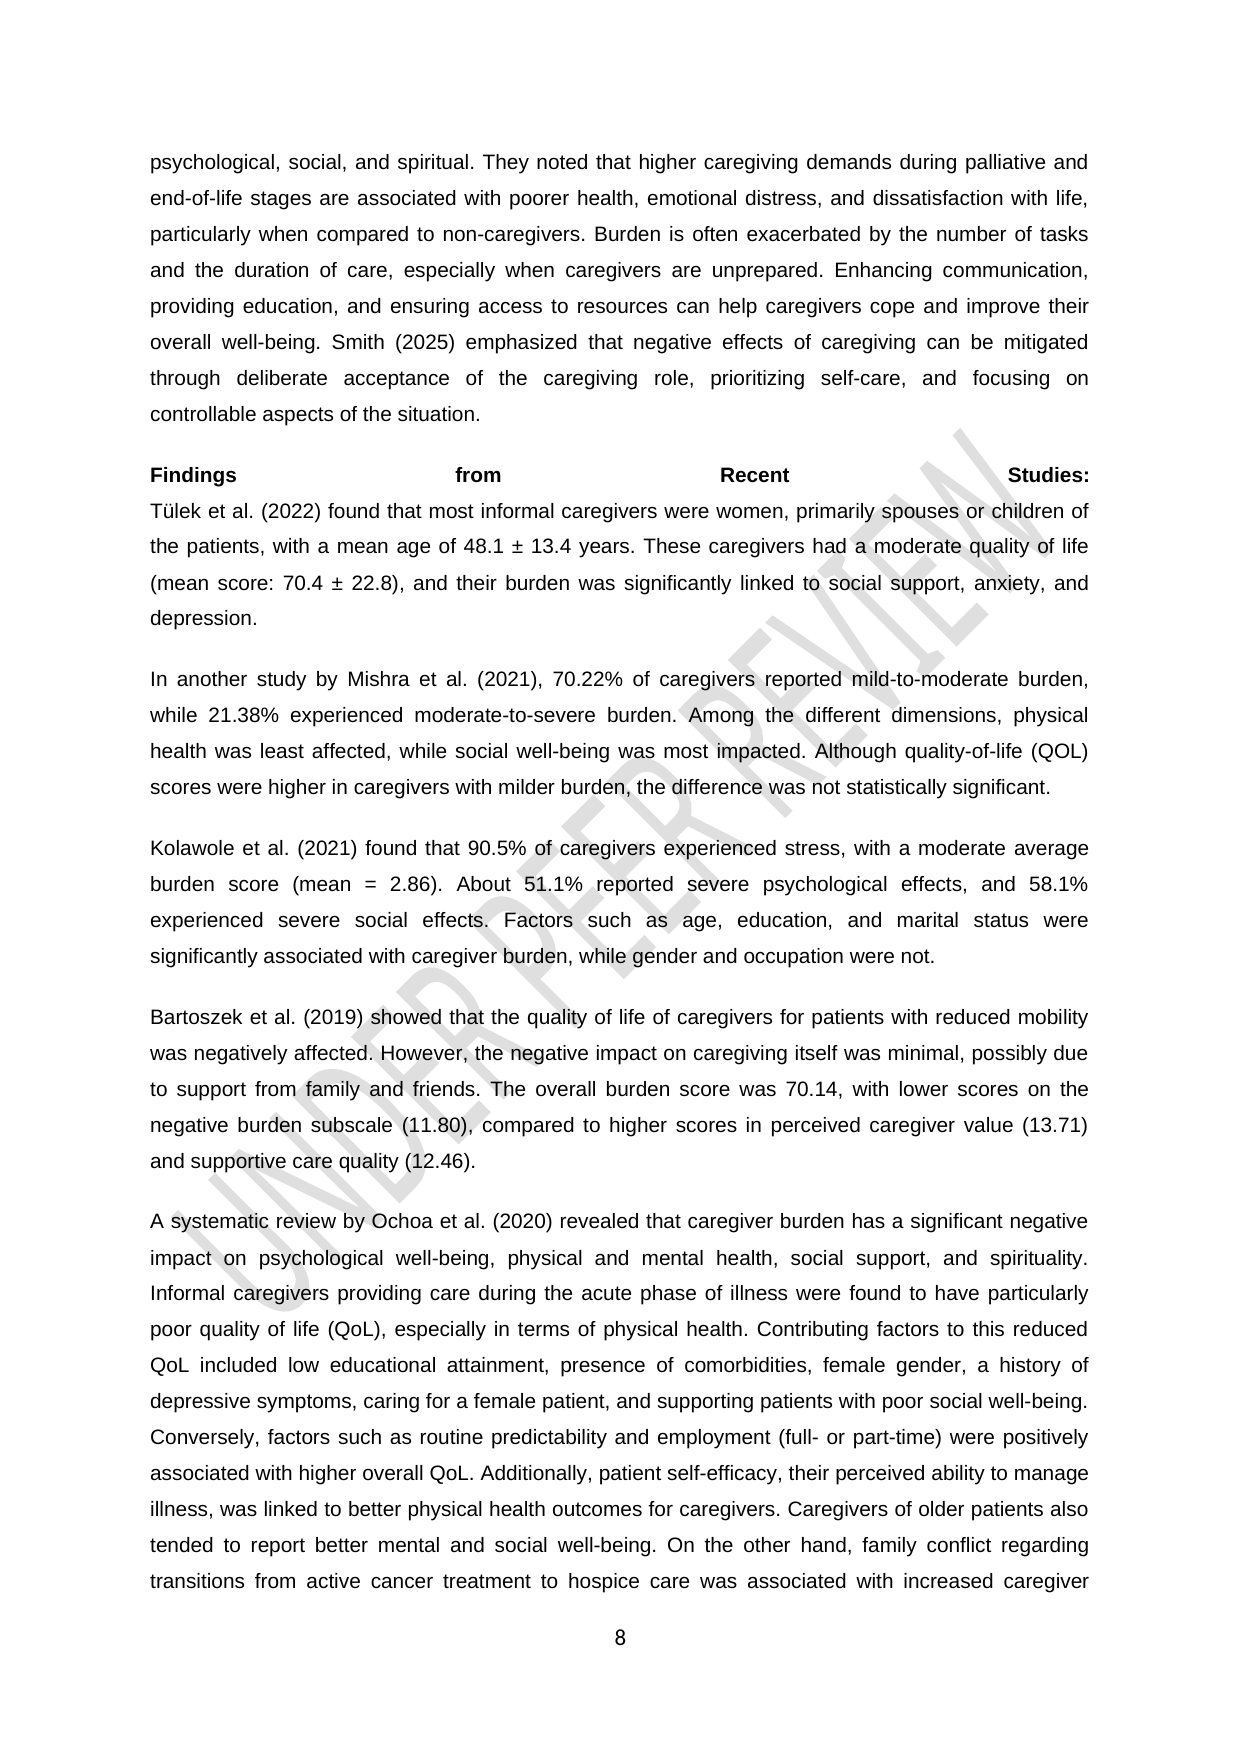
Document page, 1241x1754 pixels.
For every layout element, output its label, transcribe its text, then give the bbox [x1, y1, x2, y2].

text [150, 150, 1090, 426]
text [150, 1209, 1090, 1593]
text Findings from Recent Studies: Tülek et al. (2022) found that most informal caregivers were women, primarily spouses or children of the patients, with a mean age of 48.1 ± 13.4 years. These caregivers had a moderate quality of life (mean score: 70.4 ± 22.8), and their burden was significantly linked to social support, anxiety, and depression. [150, 462, 1090, 630]
text In another study by Mishra et al. (2021), 70.22% of caregivers reported mild-to-moderate burden, while 21.38% experienced moderate-to-severe burden. Among the different dimensions, physical health was least affected, while social well-being was most impacted. Although quality-of-life (QOL) scores were higher in caregivers with milder burden, the difference was not statistically significant. [150, 667, 1090, 799]
text Kolawole et al. (2021) found that 90.5% of caregivers experienced stress, with a moderate average burden score (mean = 2.86). About 51.1% reported severe psychological effects, and 58.1% experienced severe social effects. Factors such as age, education, and marital status were significantly associated with caregiver burden, while gender and occupation were not. [150, 836, 1090, 968]
text Bartoszek et al. (2019) showed that the quality of life of caregivers for patients with reduced mobility was negatively affected. However, the negative impact on caregiving itself was minimal, possibly due to support from family and friends. The overall burden score was 70.14, with lower scores on the negative burden subscale (11.80), compared to higher scores in perceived caregiver value (13.71) and supportive care quality (12.46). [150, 1005, 1090, 1172]
